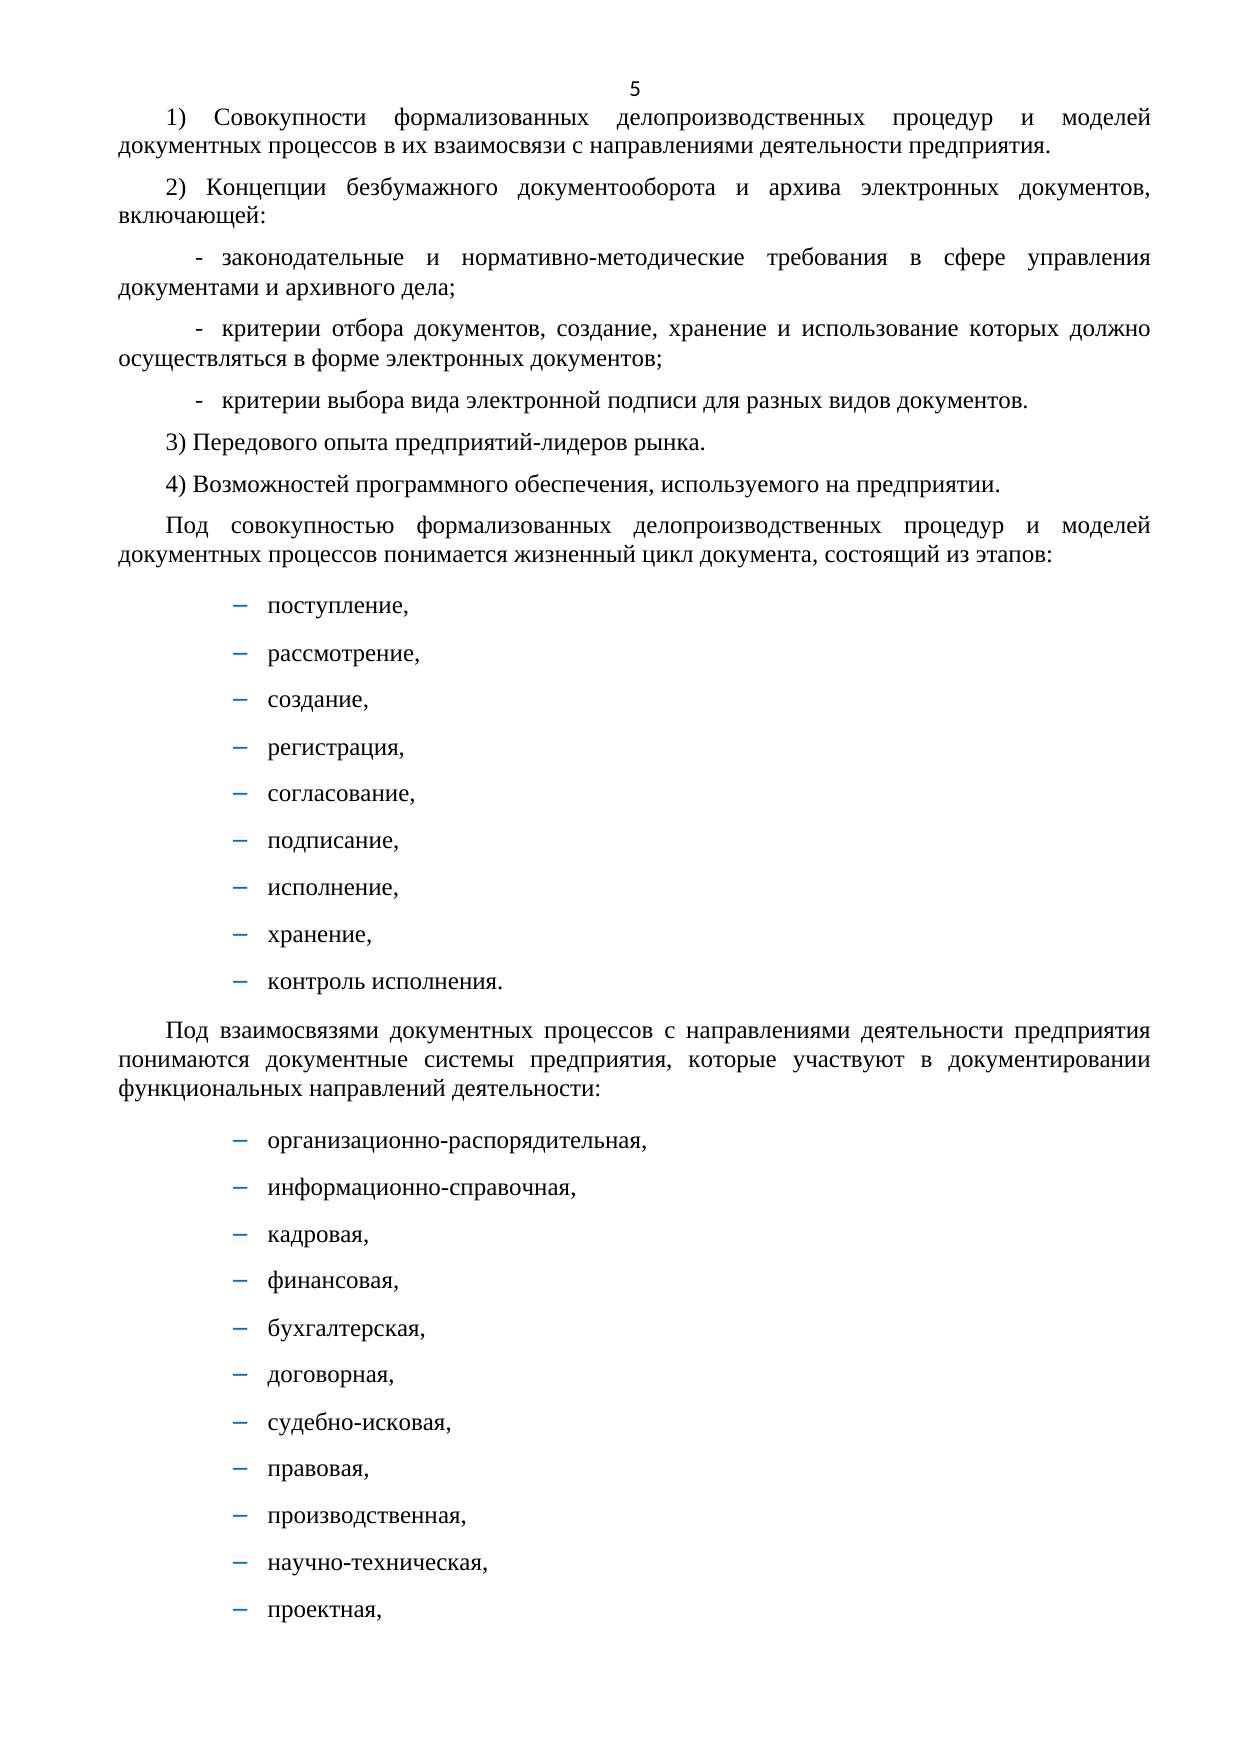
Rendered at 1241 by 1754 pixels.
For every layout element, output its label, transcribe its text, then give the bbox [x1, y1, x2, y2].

text 3) Передового опыта предприятий-лидеров рынка. [118, 427, 1152, 456]
list финансовая, [230, 1255, 1152, 1302]
list проектная, [230, 1584, 1152, 1631]
text 1) Совокупности формализованных делопроизводственных процедур и моделей документных процессов в их взаимосвязи с направлениями деятельности предприятия. [118, 102, 1152, 159]
list контроль исполнения. [230, 956, 1152, 1003]
list информационно-справочная, [230, 1161, 1152, 1208]
text Под совокупностью формализованных делопроизводственных процедур и моделей документных процессов понимается жизненный цикл документа, состоящий из этапов: [118, 510, 1152, 567]
text Под взаимосвязями документных процессов с направлениями деятельности предприятия понимаются документные системы предприятия, которые участвуют в документировании функциональных направлений деятельности: [118, 1015, 1152, 1102]
list производственная, [230, 1490, 1152, 1537]
list хранение, [230, 909, 1152, 956]
list законодательные и нормативно-методические требования в сфере управления документами и архивного дела; [118, 242, 1152, 301]
text 4) Возможностей программного обеспечения, используемого на предприятии. [118, 469, 1152, 497]
list научно-техническая, [230, 1537, 1152, 1584]
list исполнение, [230, 862, 1152, 909]
list поступление, [230, 580, 1152, 627]
list подписание, [230, 815, 1152, 862]
list организационно-распорядительная, [230, 1114, 1152, 1161]
list критерии отбора документов, создание, хранение и использование которых должно осуществляться в форме электронных документов; [118, 313, 1152, 372]
list регистрация, [230, 721, 1152, 768]
list судебно-исковая, [230, 1396, 1152, 1443]
list договорная, [230, 1349, 1152, 1396]
list бухгалтерская, [230, 1302, 1152, 1349]
list создание, [230, 674, 1152, 721]
list кадровая, [230, 1208, 1152, 1255]
list правовая, [230, 1443, 1152, 1490]
list рассмотрение, [230, 627, 1152, 674]
text 2) Концепции безбумажного документооборота и архива электронных документов, включающей: [118, 172, 1152, 229]
list согласование, [230, 768, 1152, 815]
list критерии выбора вида электронной подписи для разных видов документов. [118, 385, 1152, 415]
